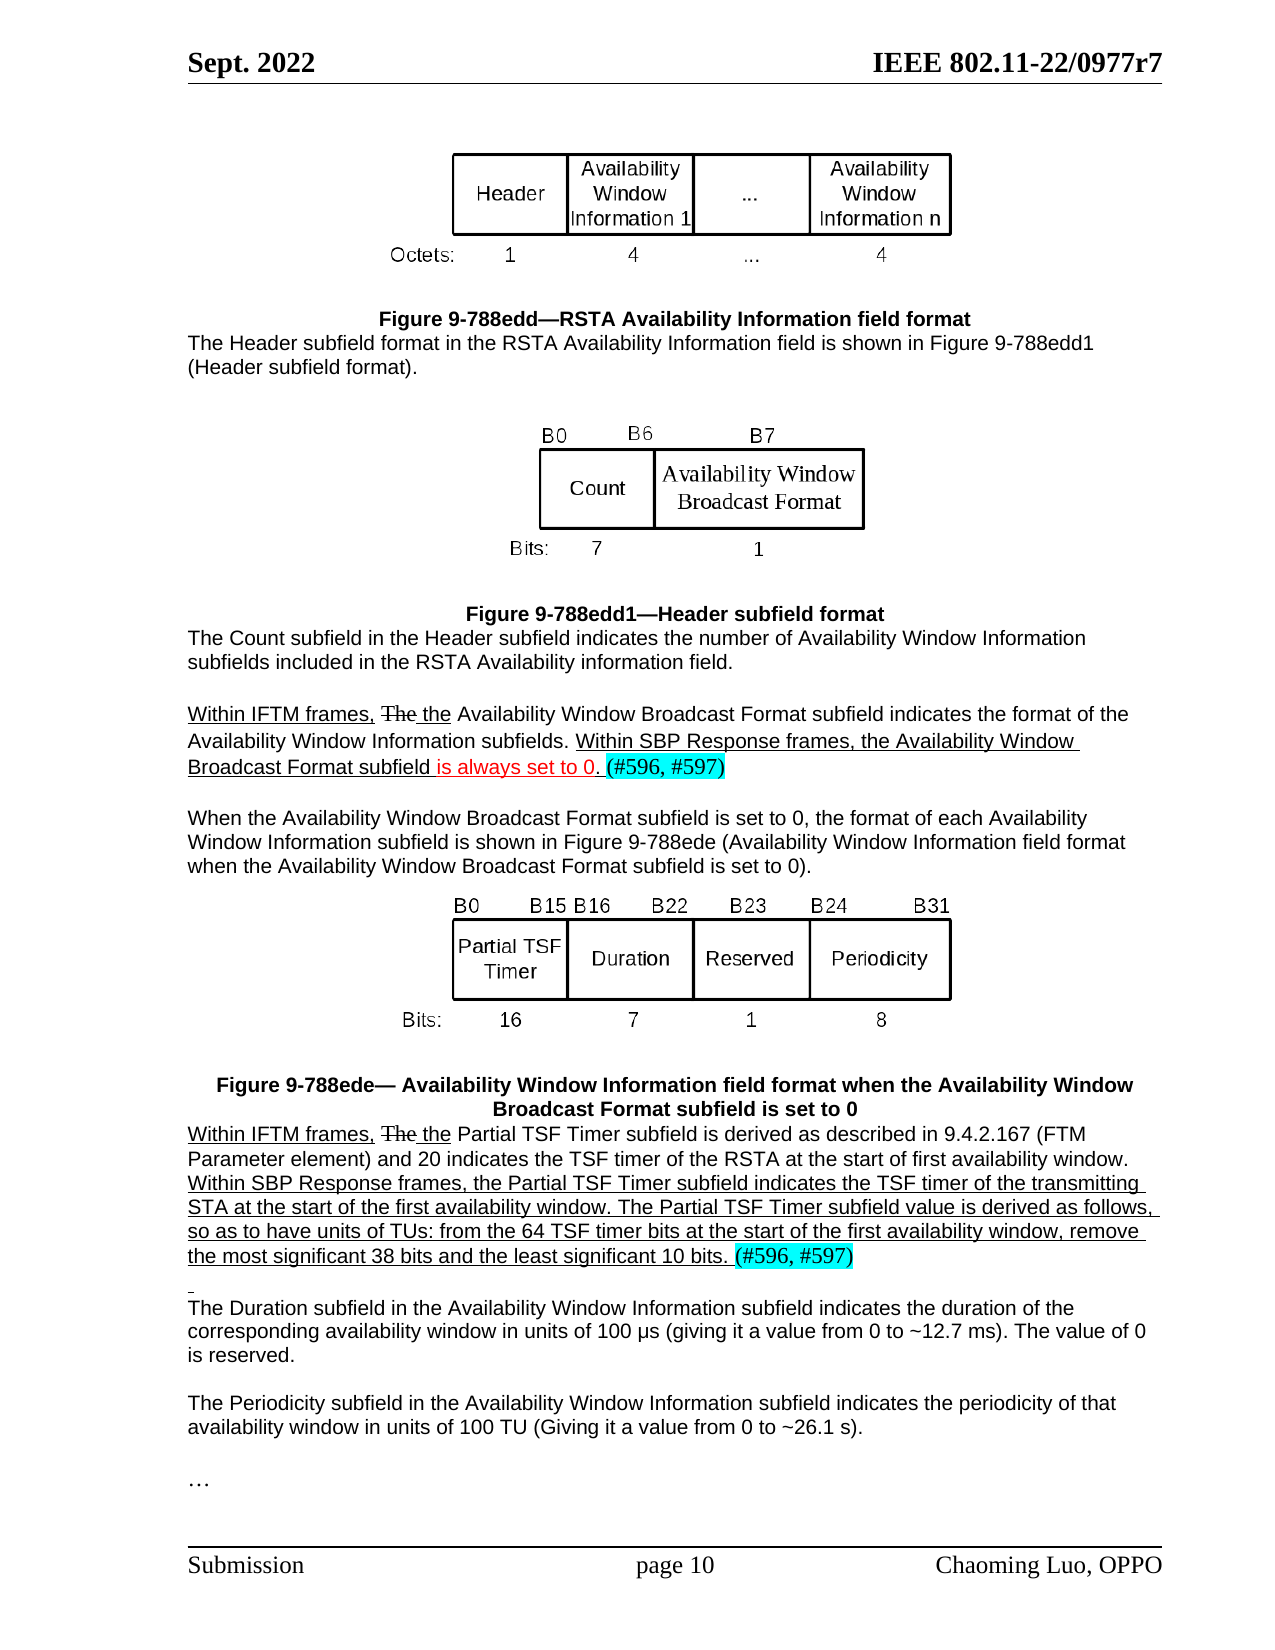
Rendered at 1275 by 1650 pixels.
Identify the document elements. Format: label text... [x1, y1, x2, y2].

text The Duration subfield in the Availability Window Information subfield indicates the duration of the corresponding availability window in units of 100 μs (giving it a value from 0 to ~12.7 ms). The value of 0 is reserved. [187, 1295, 1162, 1367]
text Figure 9-788edd1—Header subfield format [187, 602, 1162, 626]
text Within IFTM frames, The the Partial TSF Timer subfield is derived as described in 9.4.2.167 (FTM Parameter element) and 20 indicates the TSF timer of the RSTA at the start of first availability window. [187, 1120, 1162, 1171]
text The Periodicity subfield in the Availability Window Information subfield indicates the periodicity of that availability window in units of 100 TU (Giving it a value from 0 to ~26.1 s). [187, 1391, 1162, 1439]
text Figure 9-788edd—RSTA Availability Information field format [187, 307, 1162, 331]
text The Count subfield in the Header subfield indicates the number of Availability Window Information subfields included in the RSTA Availability information field. [187, 626, 1162, 674]
text Within IFTM frames, The the Availability Window Broadcast Format subfield indicates the format of the Availability Window Information subfields. Within SBP Response frames, the Availability Window Broadcast Format subfield is always set to 0. (#596, #597) [187, 701, 1162, 779]
text Within SBP Response frames, the Partial TSF Timer subfield indicates the TSF timer of the transmitting STA at the start of the first availability window. The Partial TSF Timer subfield value is derived as follows, so as to have units of TUs: from the 64 TSF timer bits at the start of the first availability window, remove the most significant 38 bits and the least significant 10 bits. (#596, #597) [187, 1171, 1162, 1269]
text When the Availability Window Broadcast Format subfield is set to 0, the format of each Availability Window Information subfield is shown in Figure 9-788ede (Availability Window Information field format when the Availability Window Broadcast Format subfield is set to 0). [187, 806, 1162, 878]
text … [187, 1465, 1162, 1492]
text The Header subfield format in the RSTA Availability Information field is shown in Figure 9-788edd1 (Header subfield format). [187, 331, 1162, 379]
text Figure 9-788ede— Availability Window Information field format when the Availability Window Broadcast Format subfield is set to 0 [187, 1072, 1162, 1120]
